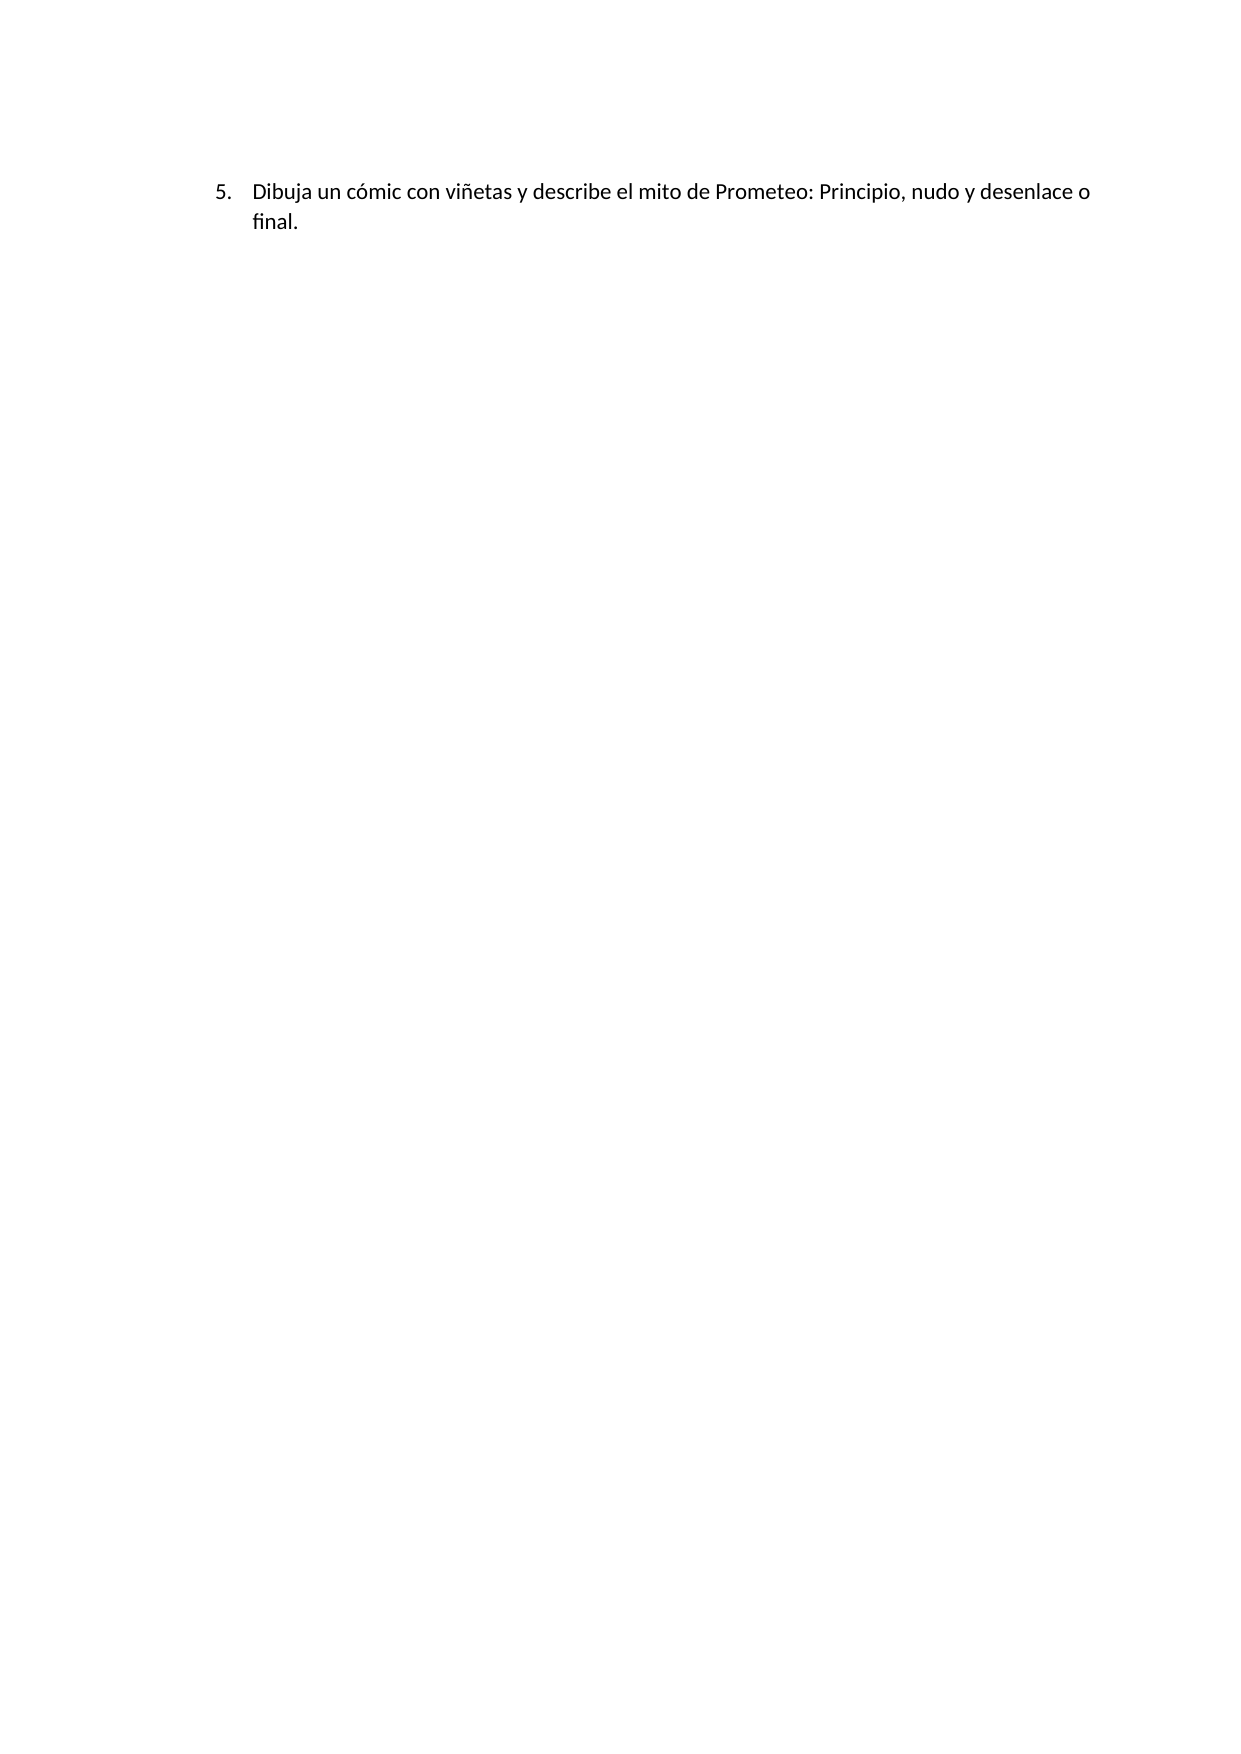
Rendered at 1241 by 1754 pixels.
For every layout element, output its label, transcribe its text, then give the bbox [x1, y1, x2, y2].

list Dibuja un cómic con viñetas y describe el mito de Prometeo: Principio, nudo y desenlace o final. [215, 177, 1122, 235]
